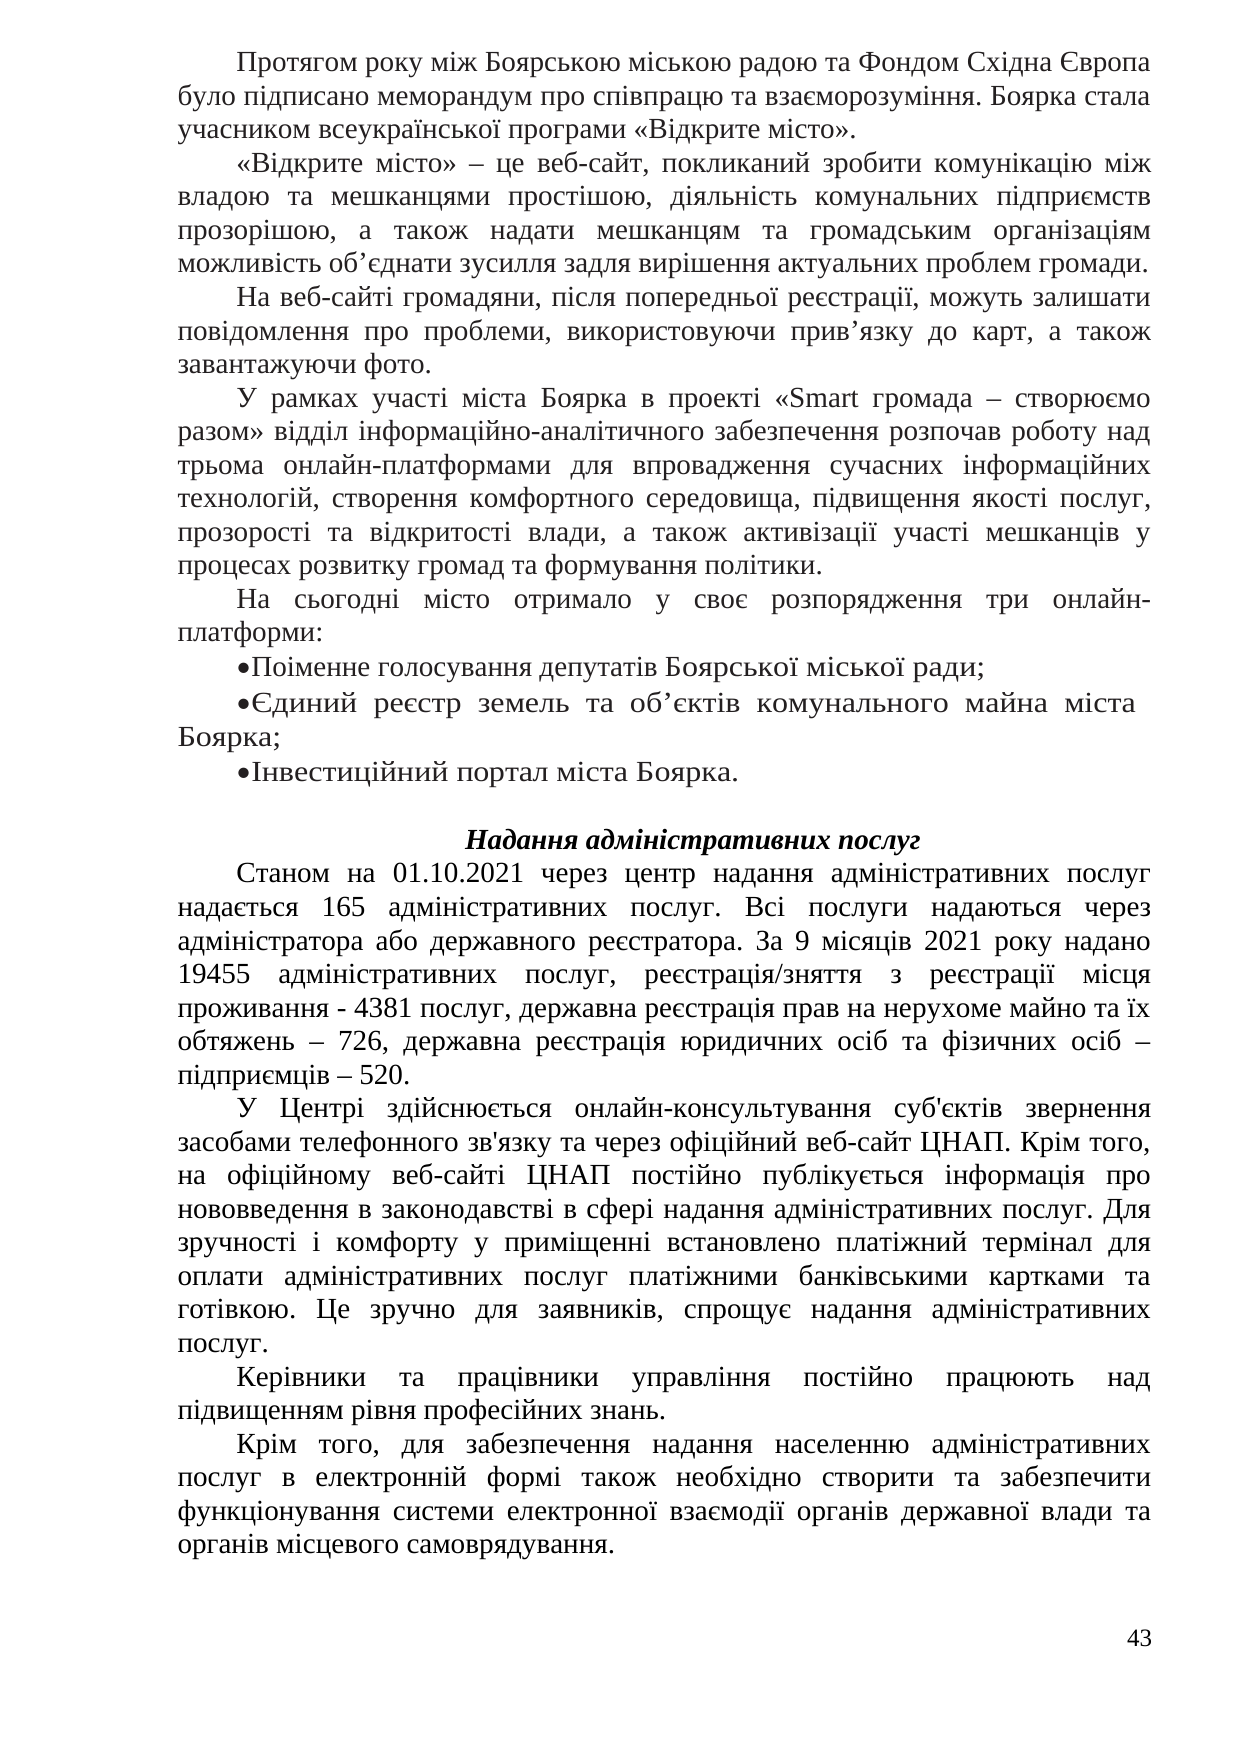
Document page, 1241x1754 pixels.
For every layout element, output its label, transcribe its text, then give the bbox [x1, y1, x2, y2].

list Поіменне голосування депутатів Боярської міської ради; [177, 648, 1152, 684]
text На сьогодні місто отримало у своє розпорядження три онлайн-платформи: [177, 581, 1152, 648]
list Єдиний реєстр земель та об’єктів комунального майна міста Боярка; [177, 684, 1137, 753]
text «Відкрите місто» – це веб-сайт, покликаний зробити комунікацію між владою та мешканцями простішою, діяльність комунальних підприємств прозорішою, а також надати мешканцям та громадським організаціям можливість об’єднати зусилля задля вирішення актуальних проблем громади. [177, 145, 1152, 279]
text Протягом року між Боярською міською радою та Фондом Східна Європа було підписано меморандум про співпрацю та взаєморозуміння. Боярка стала учасником всеукраїнської програми «Відкрите місто». [177, 44, 1152, 145]
text На веб-сайті громадяни, після попередньої реєстрації, можуть залишати повідомлення про проблеми, використовуючи прив’язку до карт, а також завантажуючи фото. [177, 279, 1152, 380]
text Надання адміністративних послуг [177, 822, 1152, 856]
text Крім того, для забезпечення надання населенню адміністративних послуг в електронній формі також необхідно створити та забезпечити функціонування системи електронної взаємодії органів державної влади та органів місцевого самоврядування. [177, 1426, 1152, 1560]
list Інвестиційний портал міста Боярка. [177, 753, 1137, 788]
text Керівники та працівники управління постійно працюють над підвищенням рівня професійних знань. [177, 1359, 1152, 1426]
text Станом на 01.10.2021 через центр надання адміністративних послуг надається 165 адміністративних послуг. Всі послуги надаються через адміністратора або державного реєстратора. За 9 місяців 2021 року надано 19455 адміністративних послуг, реєстрація/зняття з реєстрації місця проживання - 4381 послуг, державна реєстрація прав на нерухоме майно та їх обтяжень – 726, державна реєстрація юридичних осіб та фізичних осіб – підприємців – 520. [177, 856, 1152, 1090]
text У Центрі здійснюється онлайн-консультування суб'єктів звернення засобами телефонного зв'язку та через офіційний веб-сайт ЦНАП. Крім того, на офіційному веб-сайті ЦНАП постійно публікується інформація про нововведення в законодавстві в сфері надання адміністративних послуг. Для зручності і комфорту у приміщенні встановлено платіжний термінал для оплати адміністративних послуг платіжними банківськими картками та готівкою. Це зручно для заявників, спрощує надання адміністративних послуг. [177, 1090, 1152, 1359]
text У рамках участі міста Боярка в проекті «Smart громада – створюємо разом» відділ інформаційно-аналітичного забезпечення розпочав роботу над трьома онлайн-платформами для впровадження сучасних інформаційних технологій, створення комфортного середовища, підвищення якості послуг, прозорості та відкритості влади, а також активізації участі мешканців у процесах розвитку громад та формування політики. [177, 380, 1152, 581]
